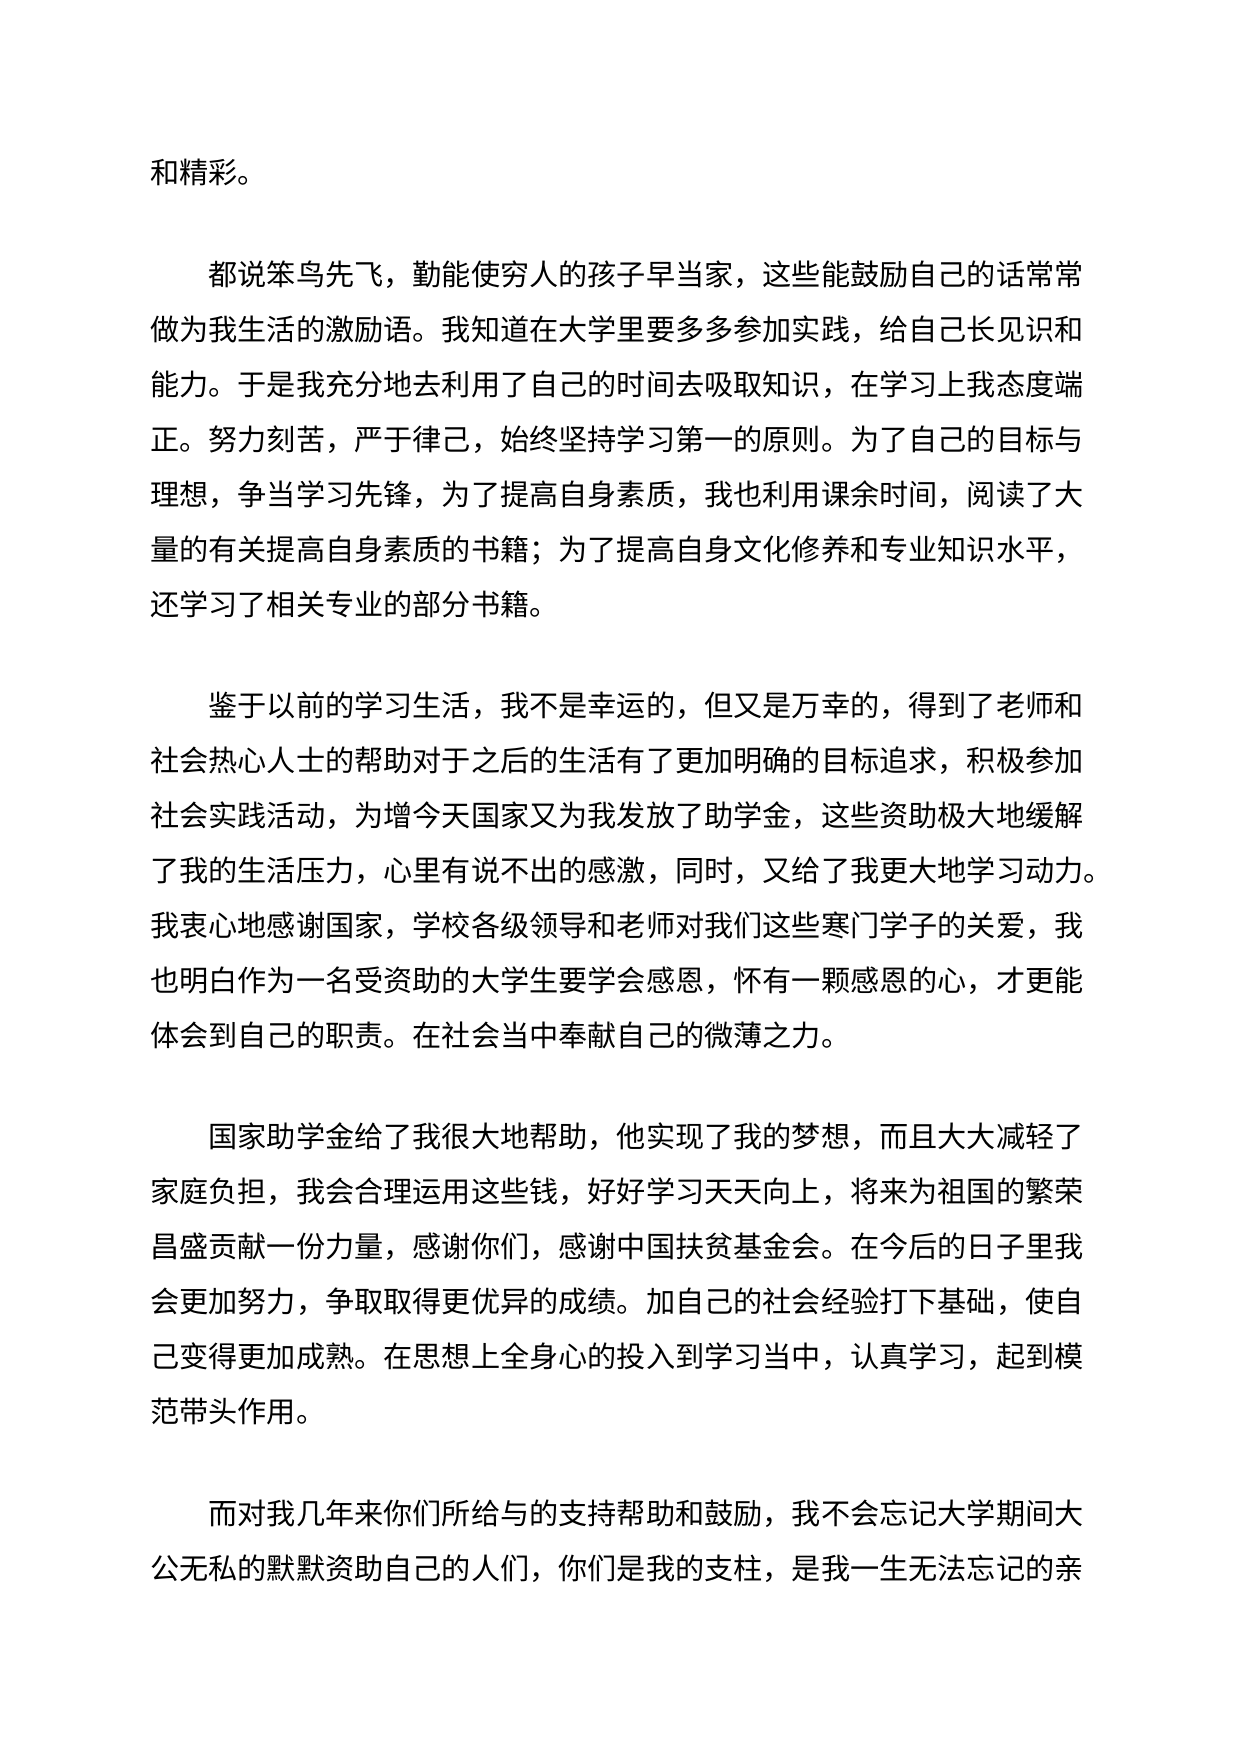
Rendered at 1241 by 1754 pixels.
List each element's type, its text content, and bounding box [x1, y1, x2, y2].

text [150, 150, 1090, 192]
text 鉴于以前的学习生活，我不是幸运的，但又是万幸的，得到了老师和社会热心人士的帮助对于之后的生活有了更加明确的目标追求，积极参加社会实践活动，为增今天国家又为我发放了助学金，这些资助极大地缓解了我的生活压力，心里有说不出的感激，同时，又给了我更大地学习动力。我衷心地感谢国家，学校各级领导和老师对我们这些寒门学子的关爱，我也明白作为一名受资助的大学生要学会感恩，怀有一颗感恩的心，才更能体会到自己的职责。在社会当中奉献自己的微薄之力。 [150, 683, 1090, 1054]
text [150, 1490, 1090, 1587]
text 都说笨鸟先飞，勤能使穷人的孩子早当家，这些能鼓励自己的话常常做为我生活的激励语。我知道在大学里要多多参加实践，给自己长见识和能力。于是我充分地去利用了自己的时间去吸取知识，在学习上我态度端正。努力刻苦，严于律己，始终坚持学习第一的原则。为了自己的目标与理想，争当学习先锋，为了提高自身素质，我也利用课余时间，阅读了大量的有关提高自身素质的书籍；为了提高自身文化修养和专业知识水平，还学习了相关专业的部分书籍。 [150, 252, 1090, 623]
text 国家助学金给了我很大地帮助，他实现了我的梦想，而且大大减轻了家庭负担，我会合理运用这些钱，好好学习天天向上，将来为祖国的繁荣昌盛贡献一份力量，感谢你们，感谢中国扶贫基金会。在今后的日子里我会更加努力，争取取得更优异的成绩。加自己的社会经验打下基础，使自己变得更加成熟。在思想上全身心的投入到学习当中，认真学习，起到模范带头作用。 [150, 1114, 1090, 1431]
